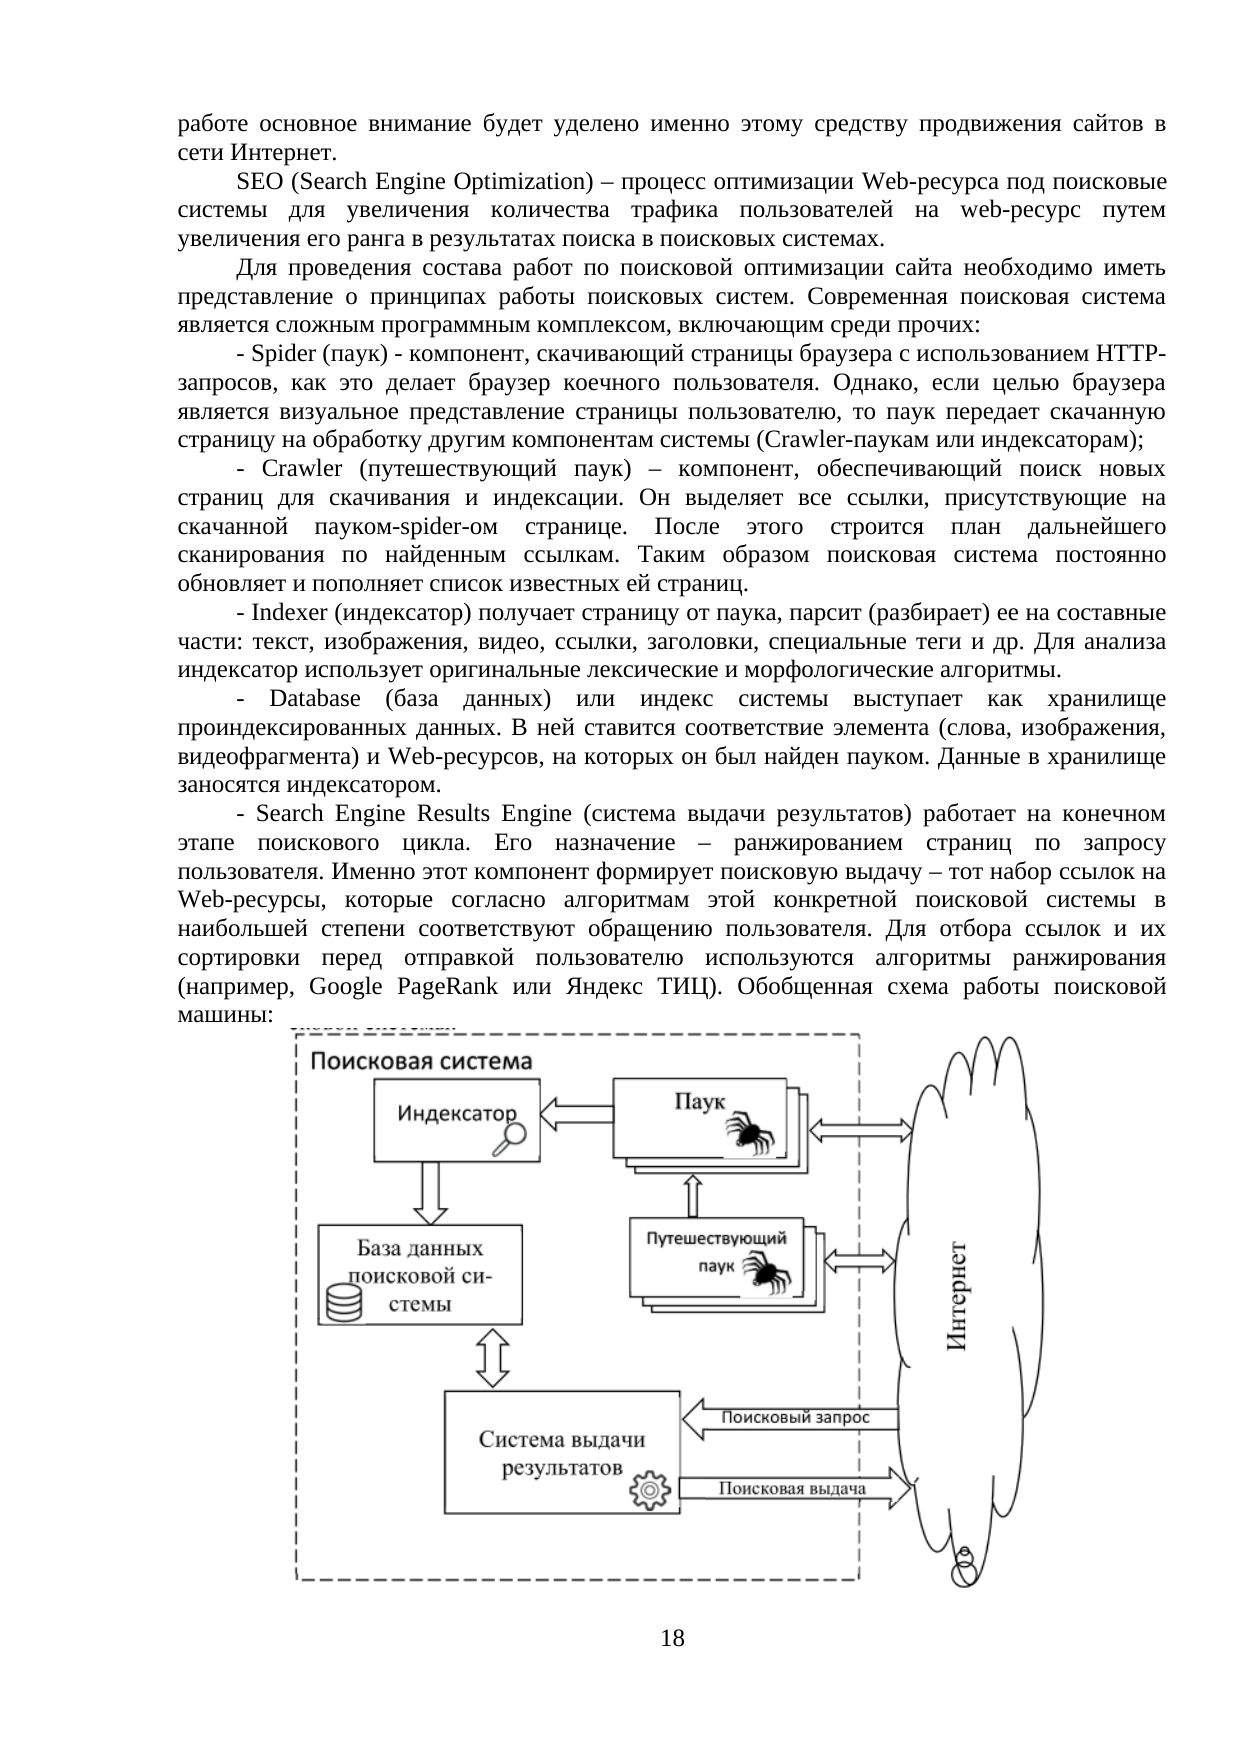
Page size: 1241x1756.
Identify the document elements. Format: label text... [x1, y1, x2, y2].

text - Crawler (путешествующий паук) – компонент, обеспечивающий поиск новых страниц для скачивания и индексации. Он выделяет все ссылки, присутствующие на скачанной пауком-spider-ом странице. После этого строится план дальнейшего сканирования по найденным ссылкам. Таким образом поисковая система постоянно обновляет и пополняет список известных ей страниц. [177, 453, 1167, 597]
text - Search Engine Results Engine (система выдачи результатов) работает на конечном этапе поискового цикла. Его назначение – ранжированием страниц по запросу пользователя. Именно этот компонент формирует поисковую выдачу – тот набор ссылок на Web-ресурсы, которые согласно алгоритмам этой конкретной поисковой системы в наибольшей степени соответствуют обращению пользователя. Для отбора ссылок и их сортировки перед отправкой пользователю используются алгоритмы ранжирования (например, Google PageRank или Яндекс ТИЦ). Обобщенная схема работы поисковой машины: [177, 798, 1167, 1028]
text Для проведения состава работ по поисковой оптимизации сайта необходимо иметь представление о принципах работы поисковых систем. Современная поисковая система является сложным программным комплексом, включающим среди прочих: [177, 252, 1167, 338]
text - Database (база данных) или индекс системы выступает как хранилище проиндексированных данных. В ней ставится соответствие элемента (слова, изображения, видеофрагмента) и Web-ресурсов, на которых он был найден пауком. Данные в хранилище заносятся индексатором. [177, 683, 1167, 798]
text SEO (Search Engine Optimization) – процесс оптимизации Web-ресурса под поисковые системы для увеличения количества трафика пользователей на web-ресурс путем увеличения его ранга в результатах поиска в поисковых системах. [177, 166, 1167, 252]
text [177, 108, 1167, 166]
text - Indexer (индексатор) получает страницу от паука, парсит (разбирает) ее на составные части: текст, изображения, видео, ссылки, заголовки, специальные теги и др. Для анализа индексатор использует оригинальные лексические и морфологические алгоритмы. [177, 597, 1167, 683]
text - Spider (паук) - компонент, скачивающий страницы браузера с использованием HTTP-запросов, как это делает браузер коечного пользователя. Однако, если целью браузера является визуальное представление страницы пользователю, то паук передает скачанную страницу на обработку другим компонентам системы (Crawler-паукам или индексаторам); [177, 338, 1167, 453]
picture [288, 1028, 1056, 1594]
